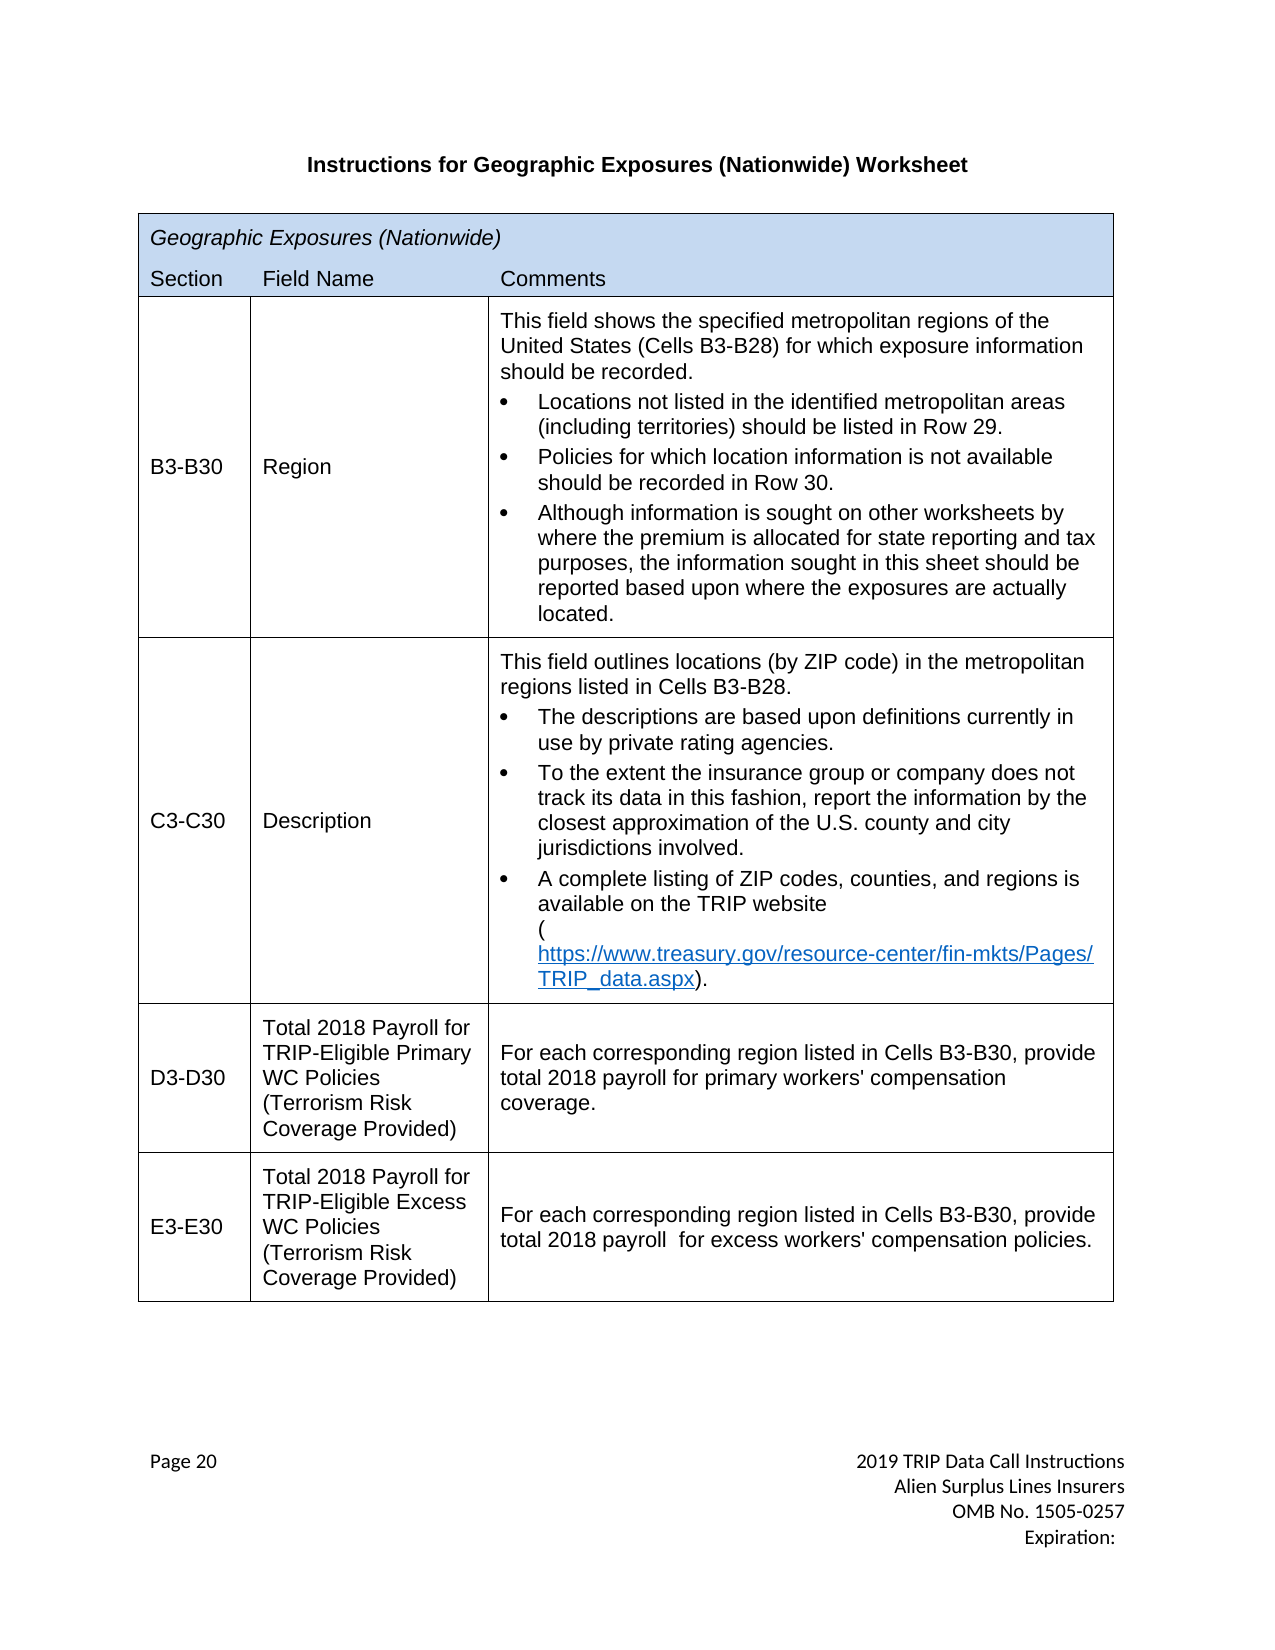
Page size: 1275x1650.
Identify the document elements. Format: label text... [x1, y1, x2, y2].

table_cell Comments [488, 255, 1113, 296]
table_cell Total 2018 Payroll for TRIP-Eligible Primary WC Policies (Terrorism Risk Coverage Provided) [251, 1004, 488, 1152]
table_cell Description [251, 638, 488, 1002]
table_cell This field shows the specified metropolitan regions of the United States (Cells B3-B28) for which exposure information should be recorded. Locations not listed in the identified metropolitan areas (including territories) should be listed in Row 29. Policies for which location information is not available should be recorded in Row 30. Although information is sought on other worksheets by where the premium is allocated for state reporting and tax purposes, the information sought in this sheet should be reported based upon where the exposures are actually located. [489, 297, 1113, 637]
subtitle Instructions for Geographic Exposures (Nationwide) Worksheet [150, 152, 1125, 177]
table_cell D3-D30 [139, 1004, 250, 1152]
table_cell Total 2018 Payroll for TRIP-Eligible Excess WC Policies (Terrorism Risk Coverage Provided) [251, 1153, 488, 1301]
table_cell E3-E30 [139, 1153, 250, 1301]
table_cell This field outlines locations (by ZIP code) in the metropolitan regions listed in Cells B3-B28. The descriptions are based upon definitions currently in use by private rating agencies. To the extent the insurance group or company does not track its data in this fashion, report the information by the closest approximation of the U.S. county and city jurisdictions involved. A complete listing of ZIP codes, counties, and regions is available on the TRIP website (https://www.treasury.gov/resource-center/fin-mkts/Pages/TRIP_data.aspx). [489, 638, 1113, 1002]
table_cell Field Name [250, 255, 488, 296]
table_cell For each corresponding region listed in Cells B3-B30, provide total 2018 payroll for excess workers' compensation policies. [489, 1153, 1113, 1301]
table_header Geographic Exposures (Nationwide) [139, 214, 1113, 255]
table_cell For each corresponding region listed in Cells B3-B30, provide total 2018 payroll for primary workers' compensation coverage. [489, 1004, 1113, 1152]
table_cell Region [251, 297, 488, 637]
table_cell B3-B30 [139, 297, 250, 637]
table_cell C3-C30 [139, 638, 250, 1002]
table_cell Section [139, 255, 250, 296]
